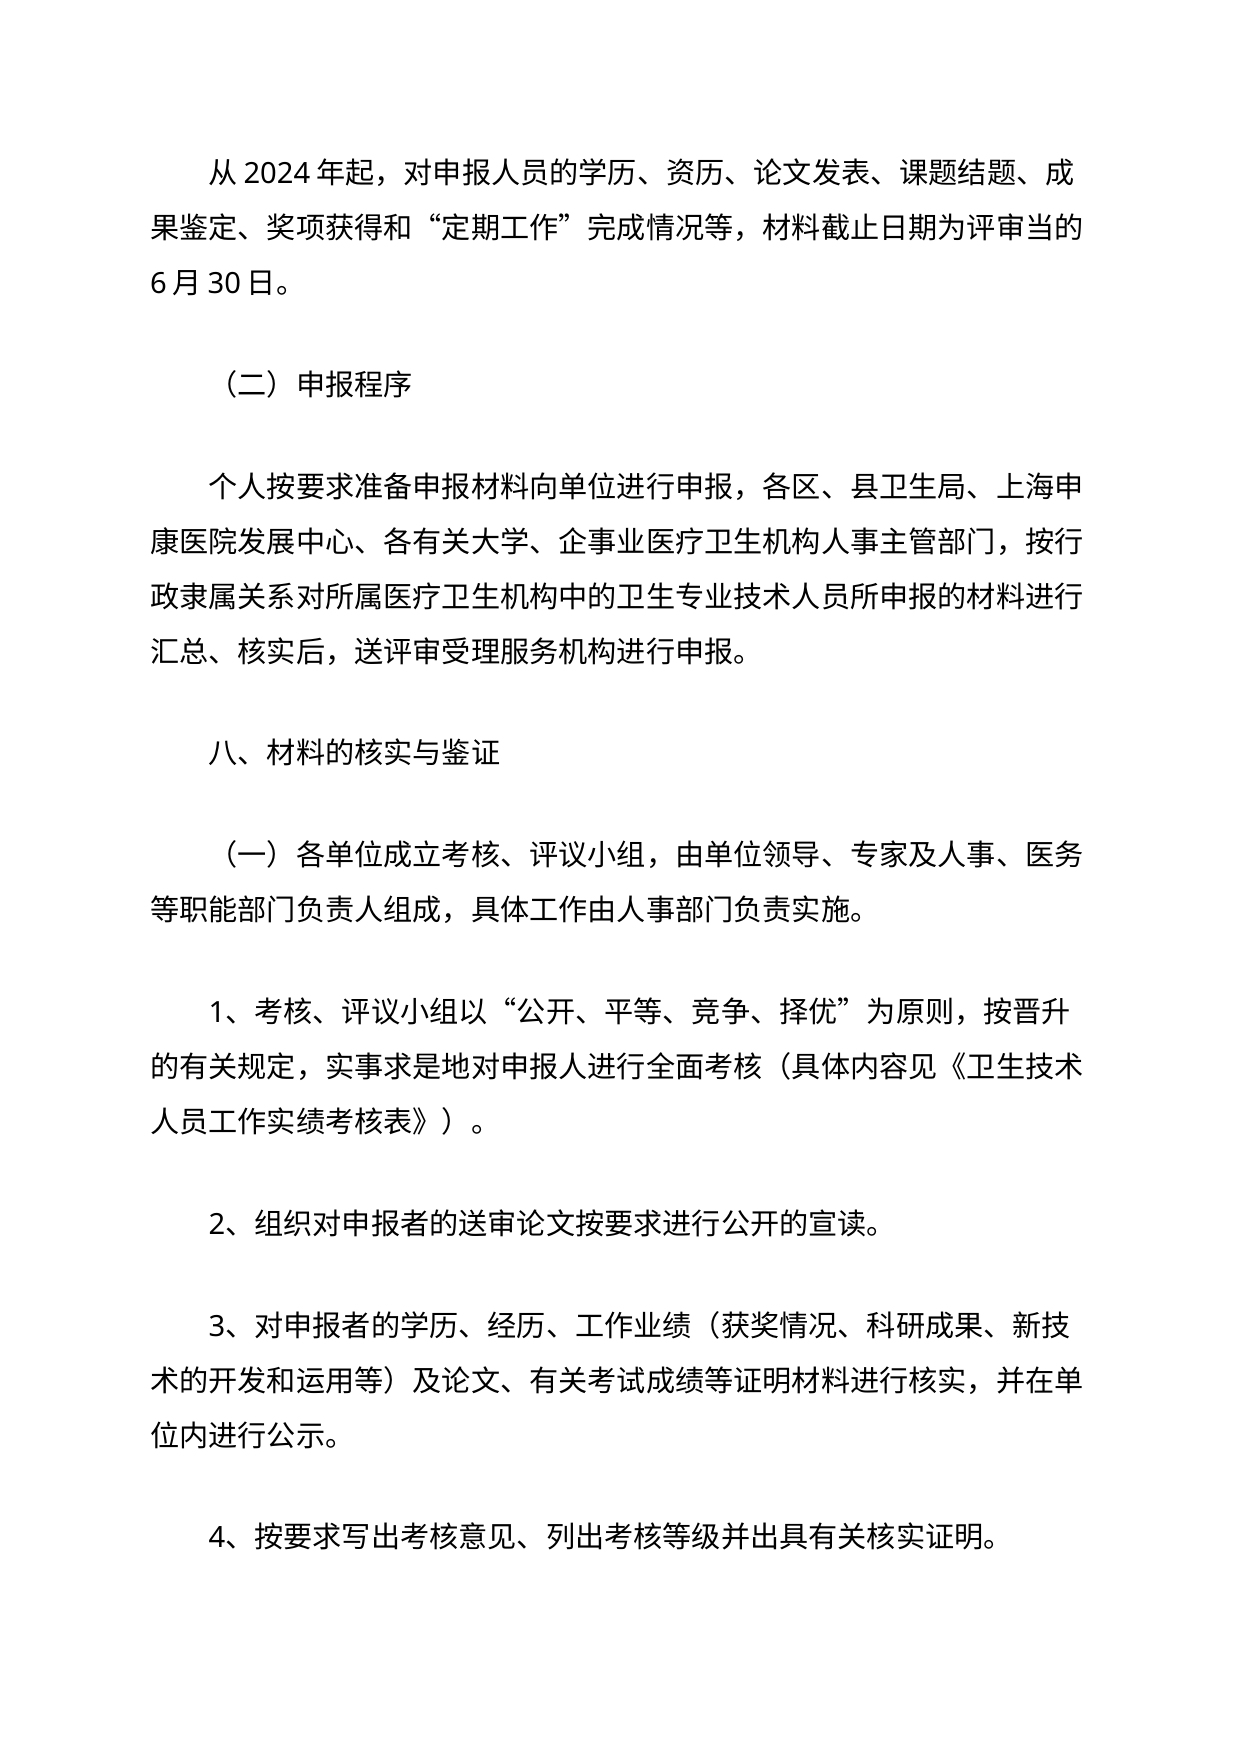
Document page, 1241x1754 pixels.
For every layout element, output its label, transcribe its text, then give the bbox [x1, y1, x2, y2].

text 个人按要求准备申报材料向单位进行申报，各区、县卫生局、上海申康医院发展中心、各有关大学、企事业医疗卫生机构人事主管部门，按行政隶属关系对所属医疗卫生机构中的卫生专业技术人员所申报的材料进行汇总、核实后，送评审受理服务机构进行申报。 [150, 464, 1090, 671]
text （二）申报程序 [150, 362, 1090, 404]
text 2、组织对申报者的送审论文按要求进行公开的宣读。 [150, 1200, 1090, 1243]
text 1、考核、评议小组以“公开、平等、竞争、择优”为原则，按晋升的有关规定，实事求是地对申报人进行全面考核（具体内容见《卫生技术人员工作实绩考核表》）。 [150, 988, 1090, 1141]
text 从2024年起，对申报人员的学历、资历、论文发表、课题结题、成果鉴定、奖项获得和“定期工作”完成情况等，材料截止日期为评审当的6月30日。 [150, 150, 1090, 302]
text 4、按要求写出考核意见、列出考核等级并出具有关核实证明。 [150, 1514, 1090, 1556]
text 八、材料的核实与鉴证 [150, 730, 1090, 772]
text （一）各单位成立考核、评议小组，由单位领导、专家及人事、医务等职能部门负责人组成，具体工作由人事部门负责实施。 [150, 832, 1090, 929]
text 3、对申报者的学历、经历、工作业绩（获奖情况、科研成果、新技术的开发和运用等）及论文、有关考试成绩等证明材料进行核实，并在单位内进行公示。 [150, 1302, 1090, 1454]
